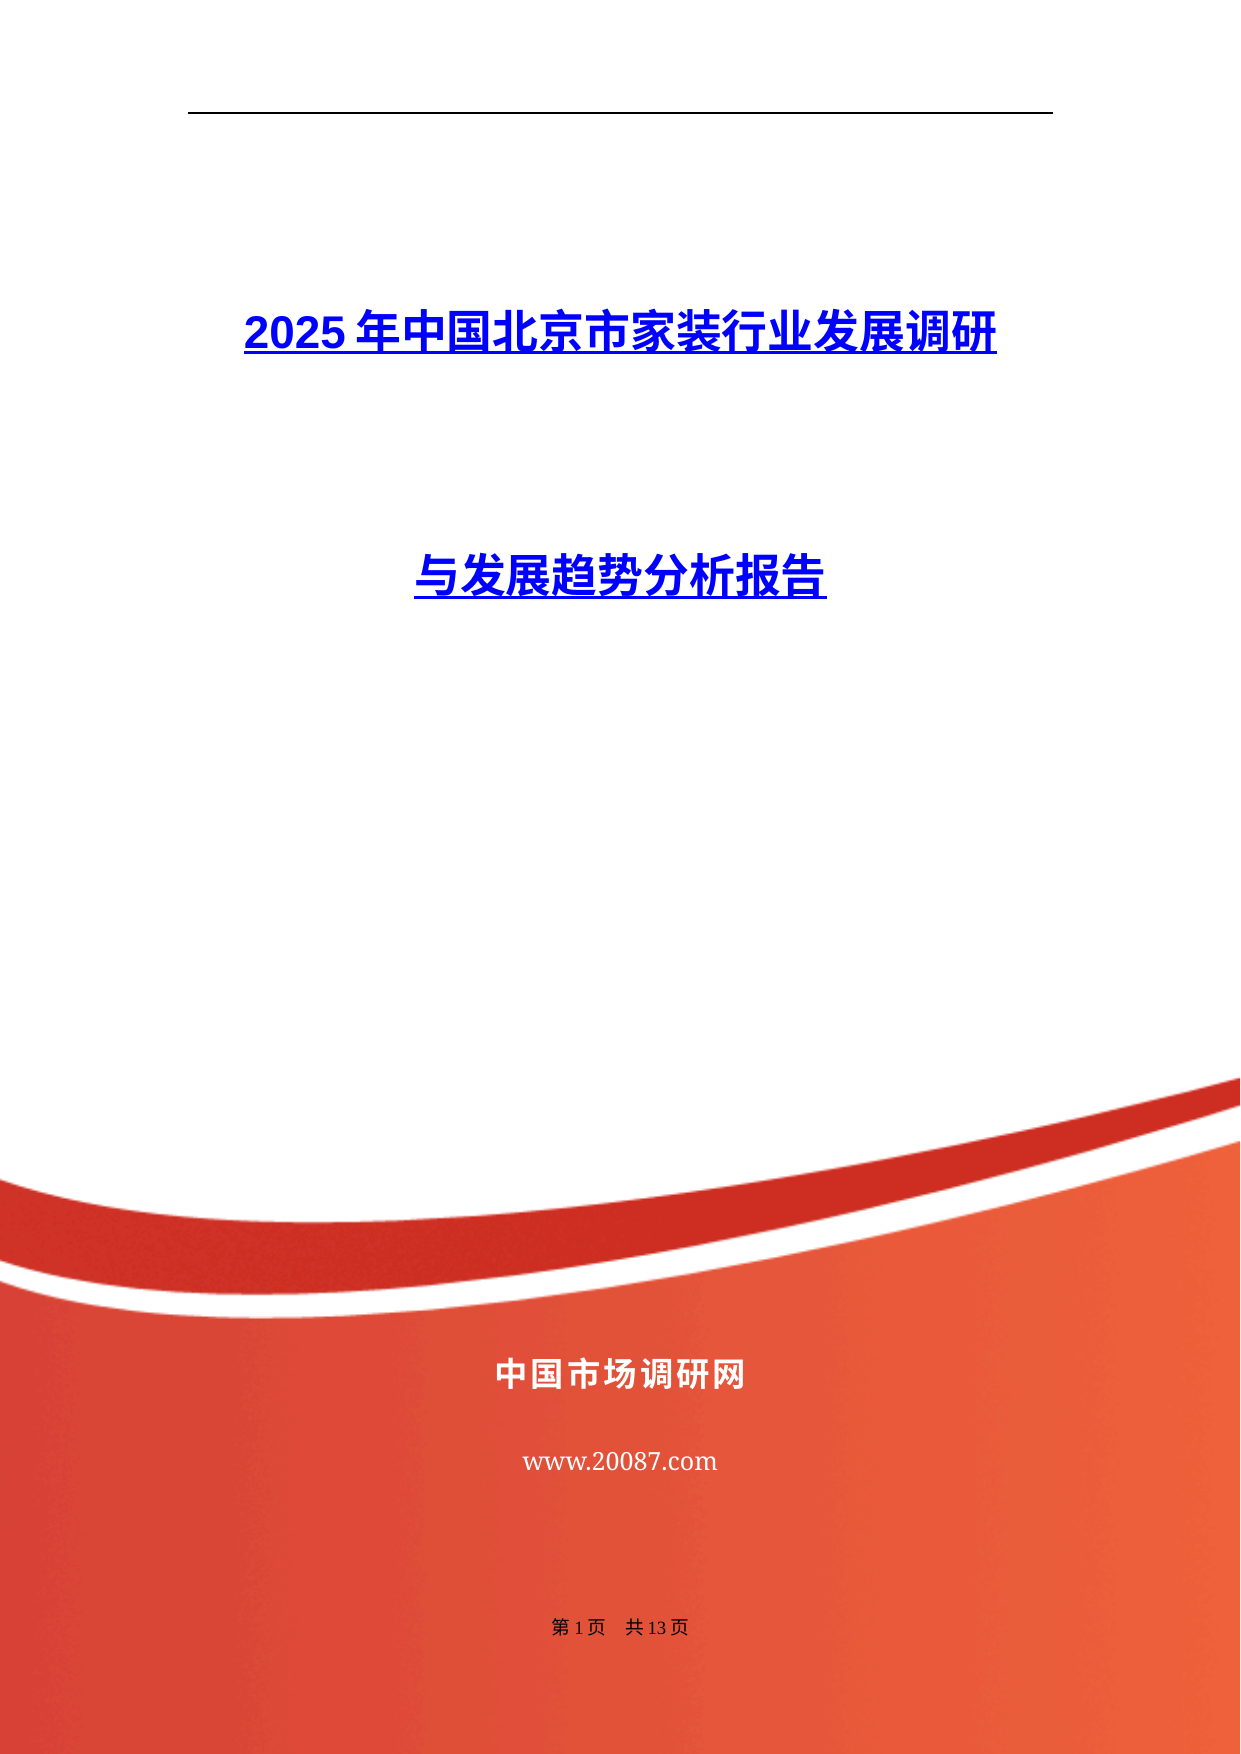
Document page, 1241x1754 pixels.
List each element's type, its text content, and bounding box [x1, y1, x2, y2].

picture [0, 1006, 1241, 1754]
table_header 2025年中国北京市家装行业发展调研与发展趋势分析报告 [188, 207, 1053, 773]
subtitle 中国市场调研网 [187, 1339, 1053, 1404]
text www.20087.com [187, 1428, 1053, 1493]
